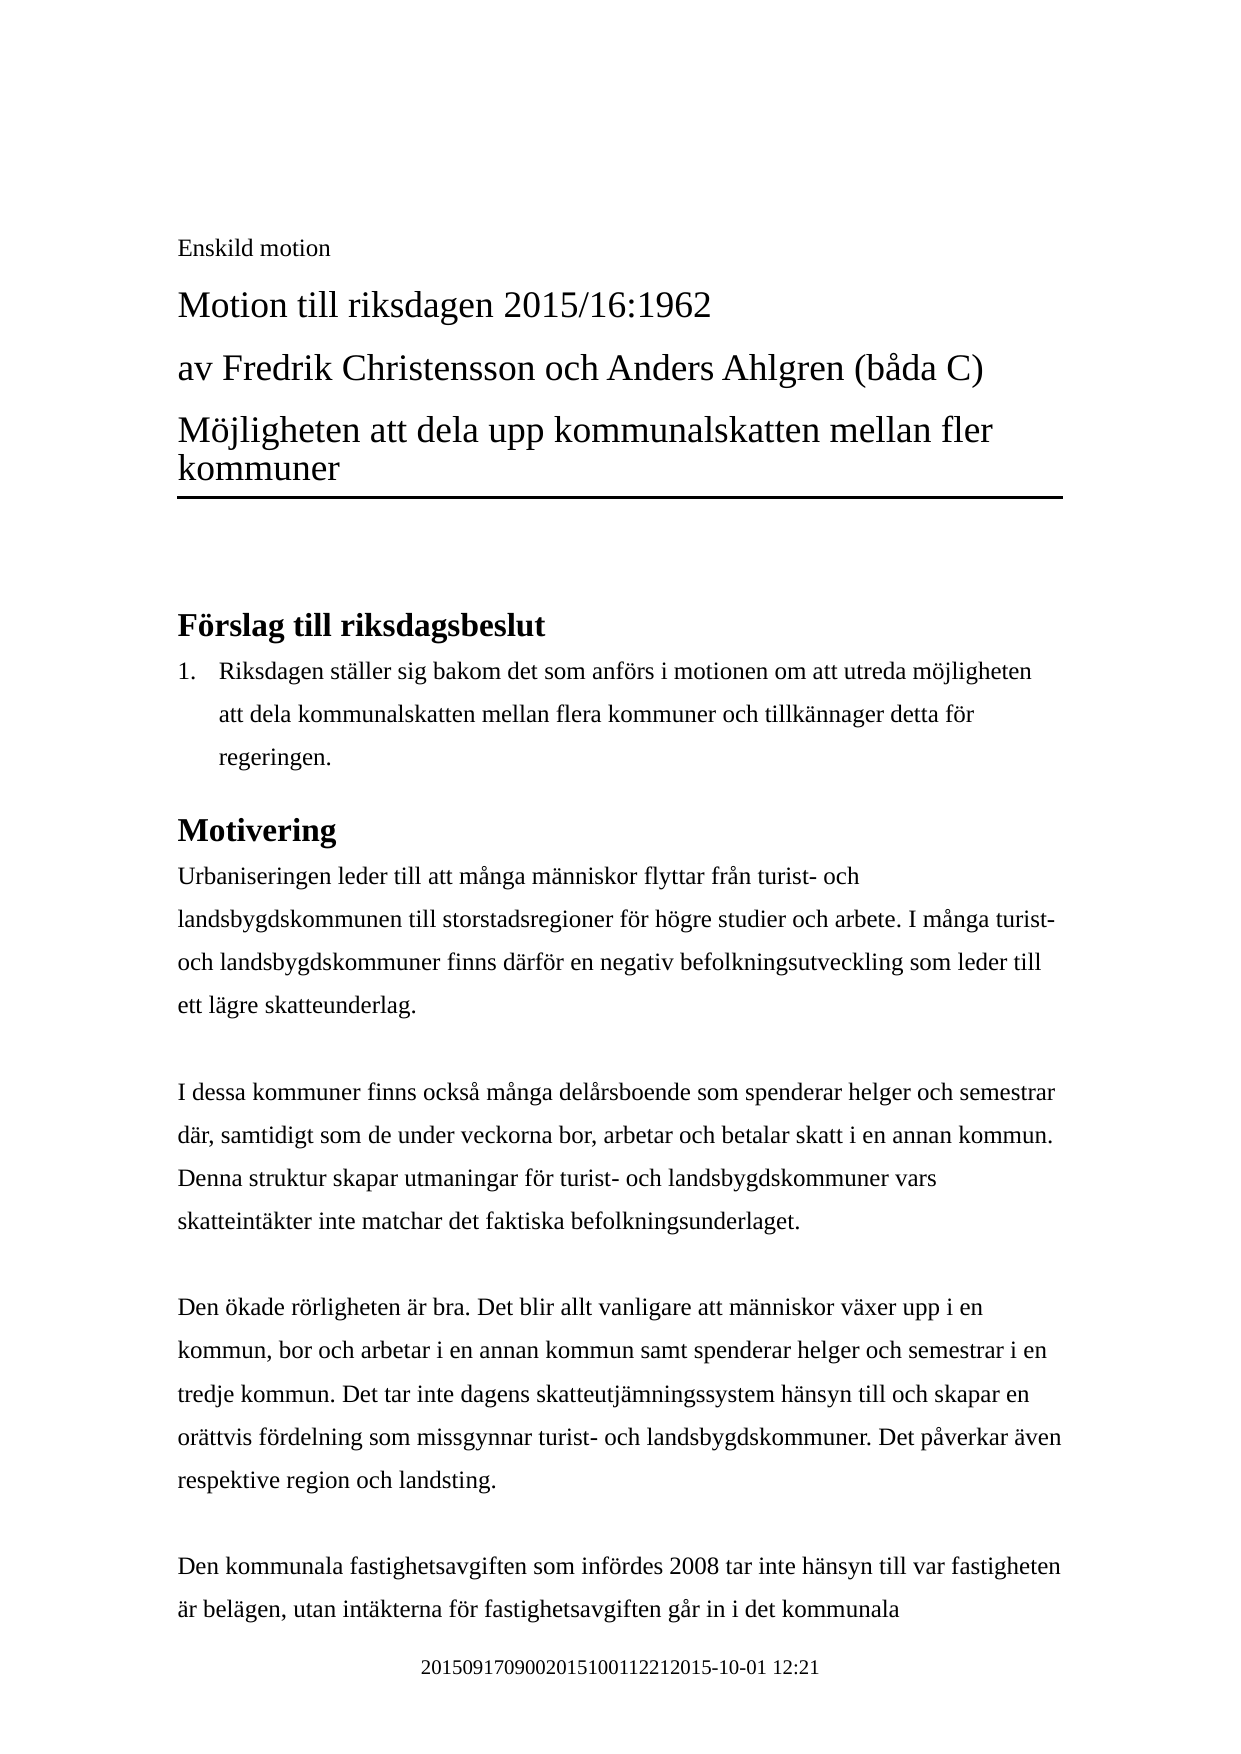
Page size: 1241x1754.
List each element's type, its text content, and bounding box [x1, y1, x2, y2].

text I dessa kommuner finns också många delårsboende som spenderar helger och semestrar där, samtidigt som de under veckorna bor, arbetar och betalar skatt i en annan kommun. [177, 1077, 1063, 1149]
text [177, 1551, 1063, 1623]
text Den ökade rörligheten är bra. Det blir allt vanligare att människor växer upp i en kommun, bor och arbetar i en annan kommun samt spenderar helger och semestrar i en tredje kommun. Det tar inte dagens skatteutjämningssystem hänsyn till och skapar en orättvis fördelning som missgynnar turist- och landsbygdskommuner. Det påverkar även respektive region och landsting. [177, 1292, 1063, 1494]
text Denna struktur skapar utmaningar för turist- och landsbygdskommuner vars skatteintäkter inte matchar det faktiska befolkningsunderlaget. [177, 1163, 1063, 1235]
subtitle Motivering [177, 810, 1063, 849]
text Urbaniseringen leder till att många människor flyttar från turist- och landsbygdskommunen till storstadsregioner för högre studier och arbete. I många turist- och landsbygdskommuner finns därför en negativ befolkningsutveckling som leder till ett lägre skatteunderlag. [177, 861, 1063, 1019]
